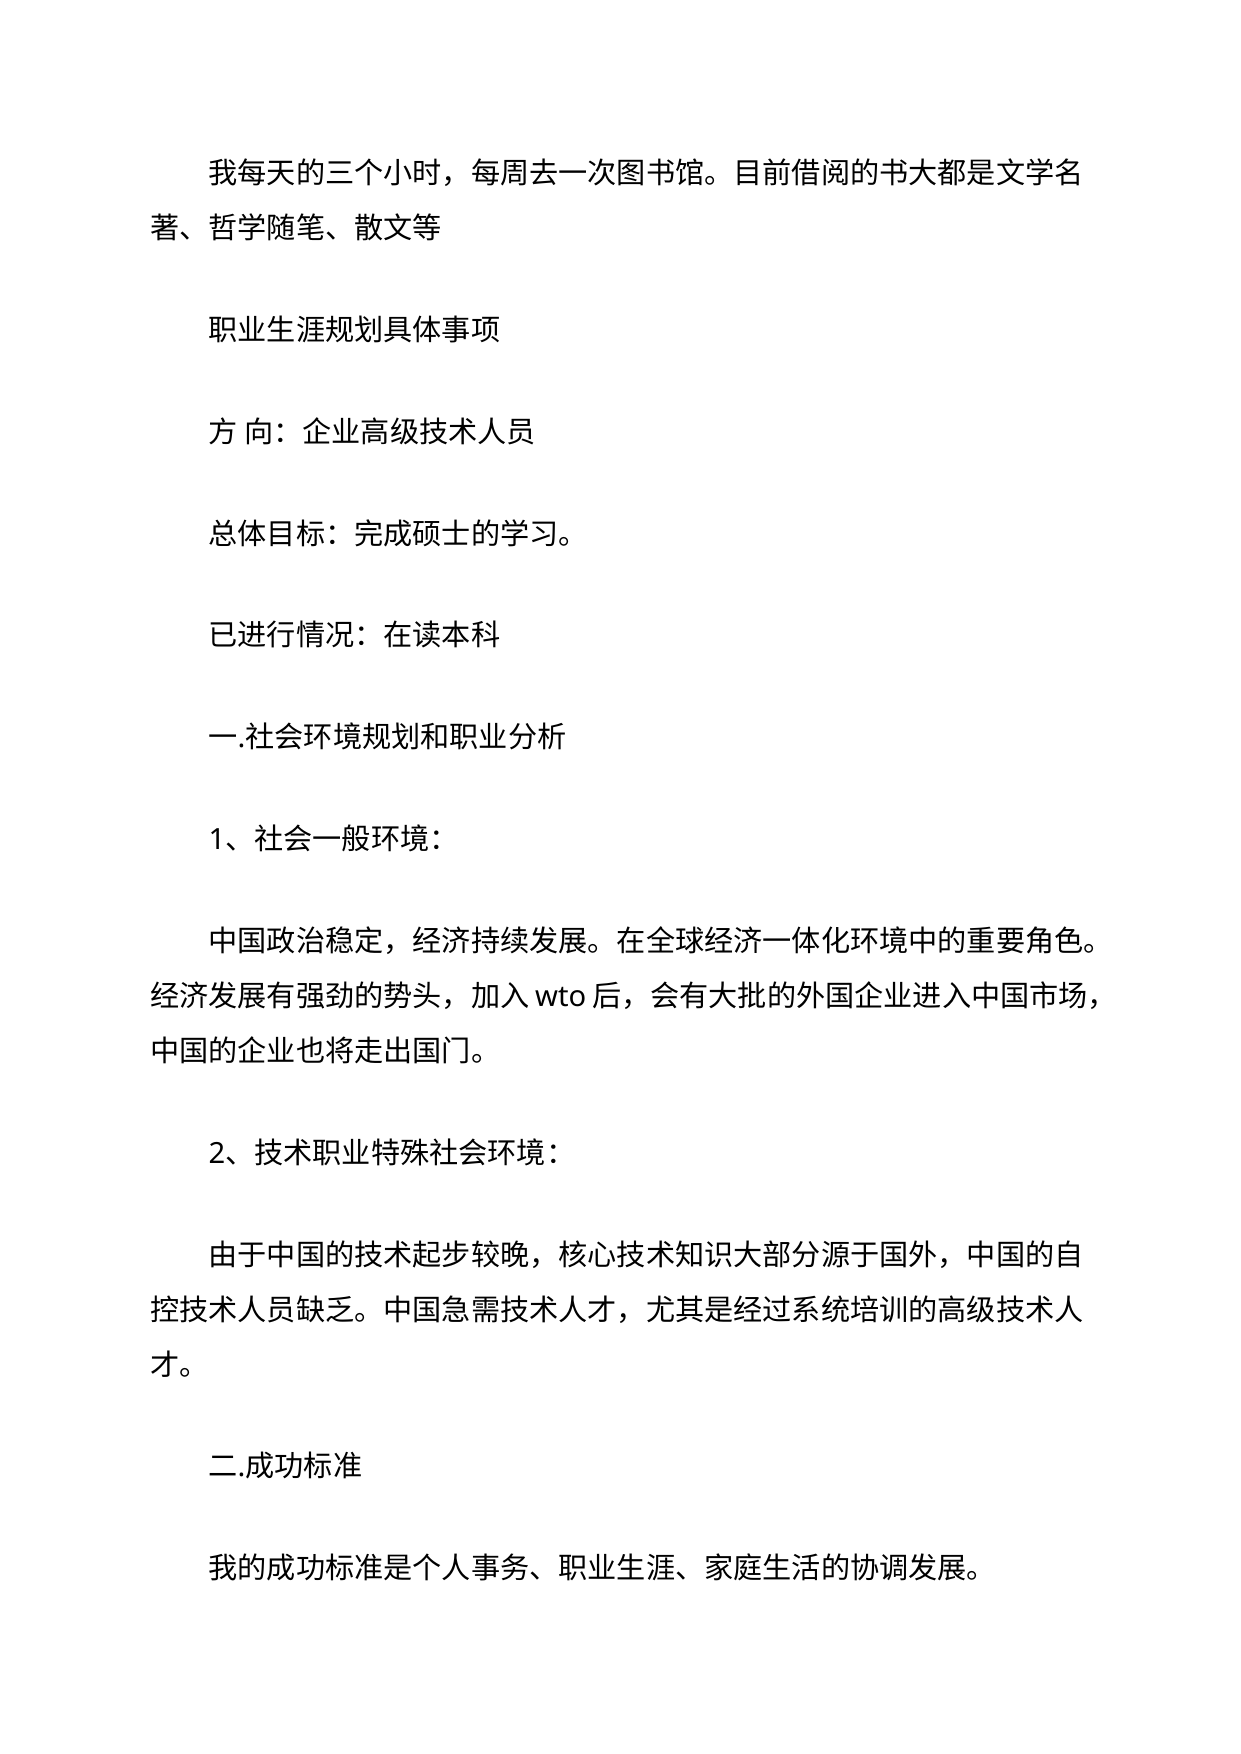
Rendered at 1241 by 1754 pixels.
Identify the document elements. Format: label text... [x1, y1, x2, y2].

text 一.社会环境规划和职业分析 [150, 714, 1090, 756]
text 二.成功标准 [150, 1443, 1090, 1485]
text 已进行情况：在读本科 [150, 612, 1090, 654]
text 2、技术职业特殊社会环境： [150, 1129, 1090, 1172]
text 方 向：企业高级技术人员 [150, 408, 1090, 451]
text 总体目标：完成硕士的学习。 [150, 510, 1090, 552]
text 中国政治稳定，经济持续发展。在全球经济一体化环境中的重要角色。经济发展有强劲的势头，加入wto后，会有大批的外国企业进入中国市场，中国的企业也将走出国门。 [150, 918, 1090, 1070]
text 我每天的三个小时，每周去一次图书馆。目前借阅的书大都是文学名著、哲学随笔、散文等 [150, 150, 1090, 247]
text 我的成功标准是个人事务、职业生涯、家庭生活的协调发展。 [150, 1545, 1090, 1587]
text 由于中国的技术起步较晚，核心技术知识大部分源于国外，中国的自控技术人员缺乏。中国急需技术人才，尤其是经过系统培训的高级技术人才。 [150, 1231, 1090, 1383]
text 职业生涯规划具体事项 [150, 307, 1090, 349]
text 1、社会一般环境： [150, 816, 1090, 858]
